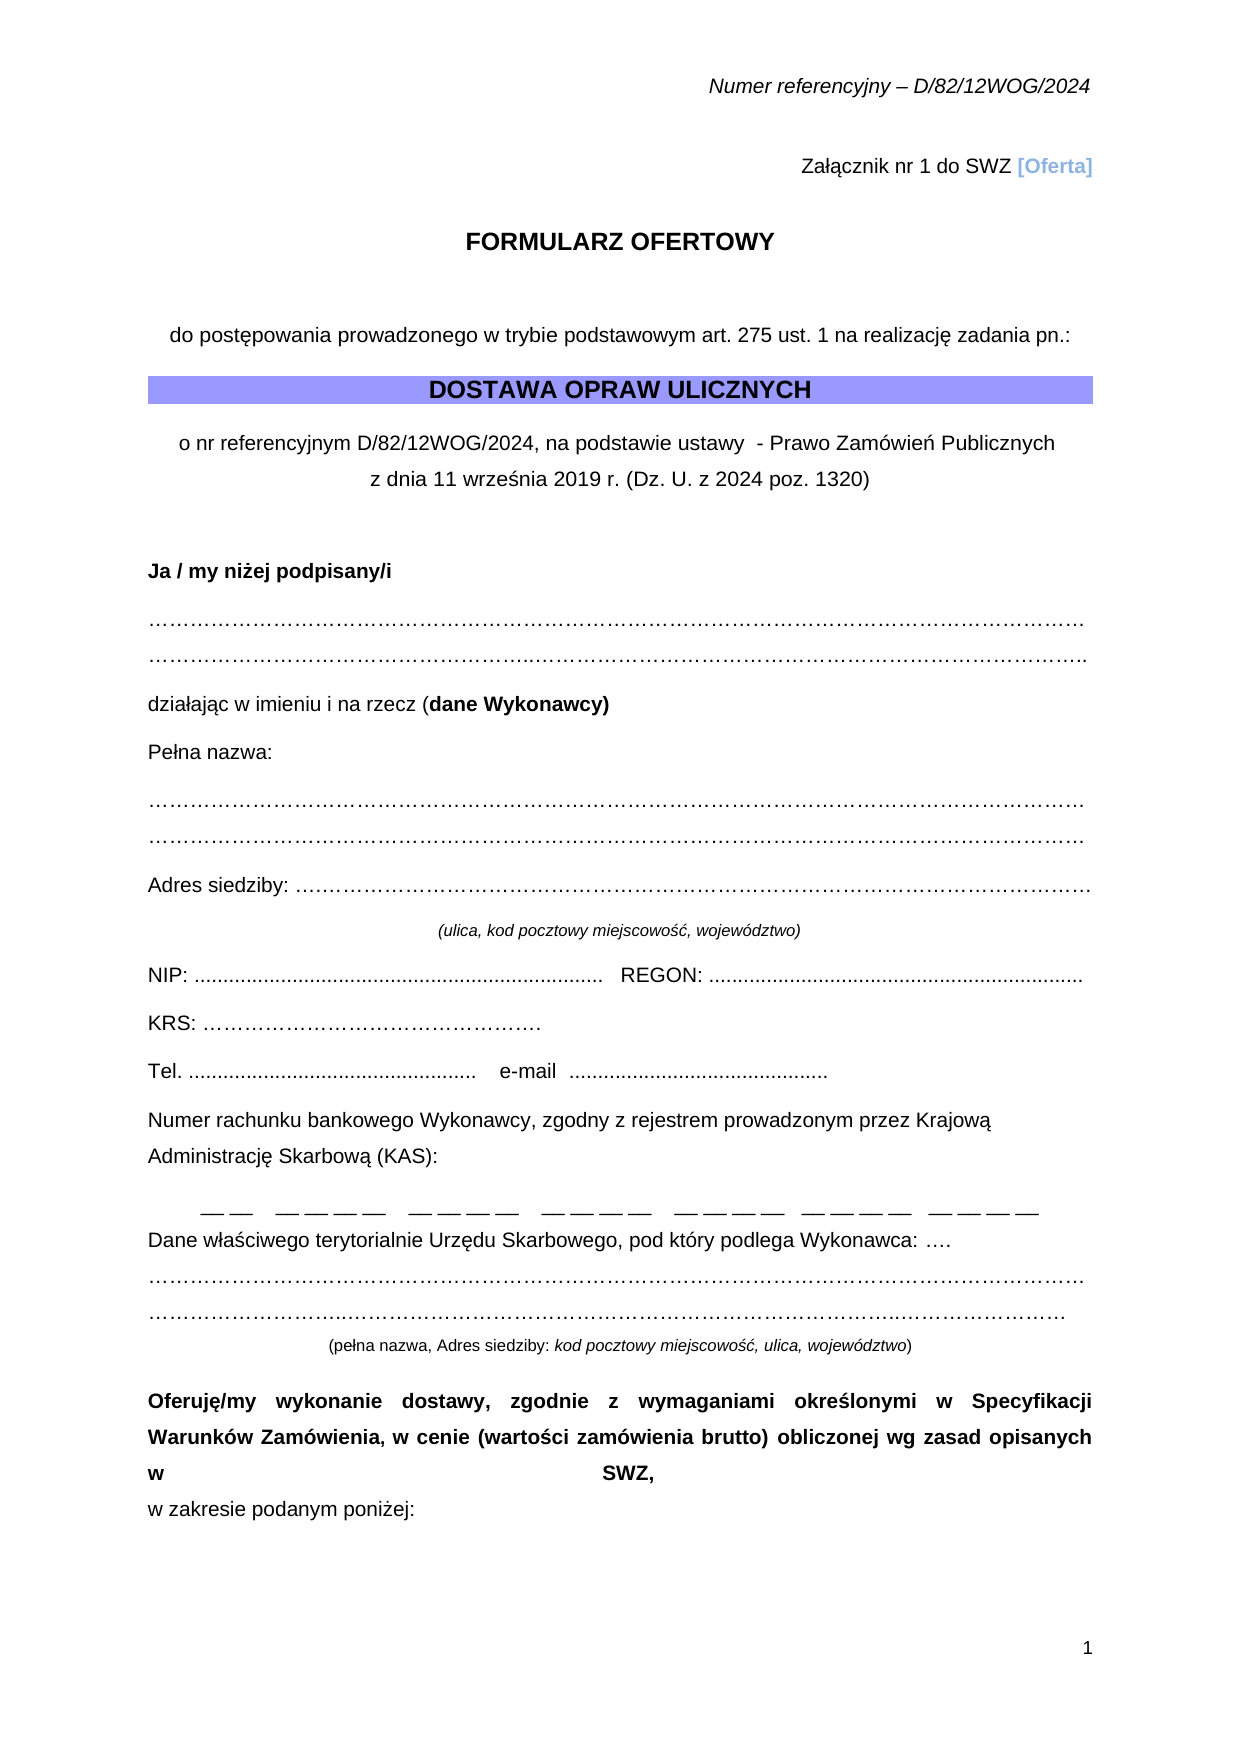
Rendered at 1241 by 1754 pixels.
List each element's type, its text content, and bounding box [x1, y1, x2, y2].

text Adres siedziby: ….………………………………………………………………………………………………… [148, 873, 1093, 897]
text ………………………………………………………………………………………………………………………………………………………………………..…………………………………………………………………….. [148, 607, 1093, 667]
text do postępowania prowadzonego w trybie podstawowym art. 275 ust. 1 na realizację zadania pn.: [148, 323, 1093, 347]
text ……………………………………………………………………………………………………………………………………………………………………………………………………………………………………………… [148, 788, 1093, 848]
text NIP: ....................................................................... REGON: ................................................................. [148, 962, 1093, 986]
text DOSTAWA OPRAW ULICZNYCH [148, 376, 1093, 404]
text Numer rachunku bankowego Wykonawcy, zgodny z rejestrem prowadzonym przez Krajową Administrację Skarbową (KAS): [148, 1108, 1093, 1168]
text o nr referencyjnym D/82/12WOG/2024, na podstawie ustawy - Prawo Zamówień Publicznych z dnia 11 września 2019 r. (Dz. U. z 2024 poz. 1320) [148, 431, 1093, 491]
text (pełna nazwa, Adres siedziby: kod pocztowy miejscowość, ulica, województwo) [148, 1336, 1093, 1355]
text Pełna nazwa: [148, 740, 1093, 764]
text __ __ __ __ __ __ __ __ __ __ __ __ __ __ __ __ __ __ __ __ __ __ __ __ __ __ [148, 1192, 1093, 1216]
text Załącznik nr 1 do SWZ [Oferta] [154, 154, 1093, 178]
text Ja / my niżej podpisany/i [148, 559, 1093, 583]
text Tel. .................................................. e-mail ............................................. [148, 1059, 1093, 1083]
text działając w imieniu i na rzecz (dane Wykonawcy) [148, 691, 1093, 715]
text (ulica, kod pocztowy miejscowość, województwo) [148, 921, 1093, 940]
text Dane właściwego terytorialnie Urzędu Skarbowego, pod który podlega Wykonawca: ….………………………………………………………………………………………………………………………………………………..……………………………………………………………………..…………………… [148, 1228, 1093, 1324]
text KRS: …………………………………………. [148, 1011, 1093, 1035]
text FORMULARZ OFERTOWY [148, 227, 1093, 256]
text Oferuję/my wykonanie dostawy, zgodnie z wymaganiami określonymi w Specyfikacji Warunków Zamówienia, w cenie (wartości zamówienia brutto) obliczonej wg zasad opisanych w SWZ, w zakresie podanym poniżej: [148, 1388, 1093, 1520]
